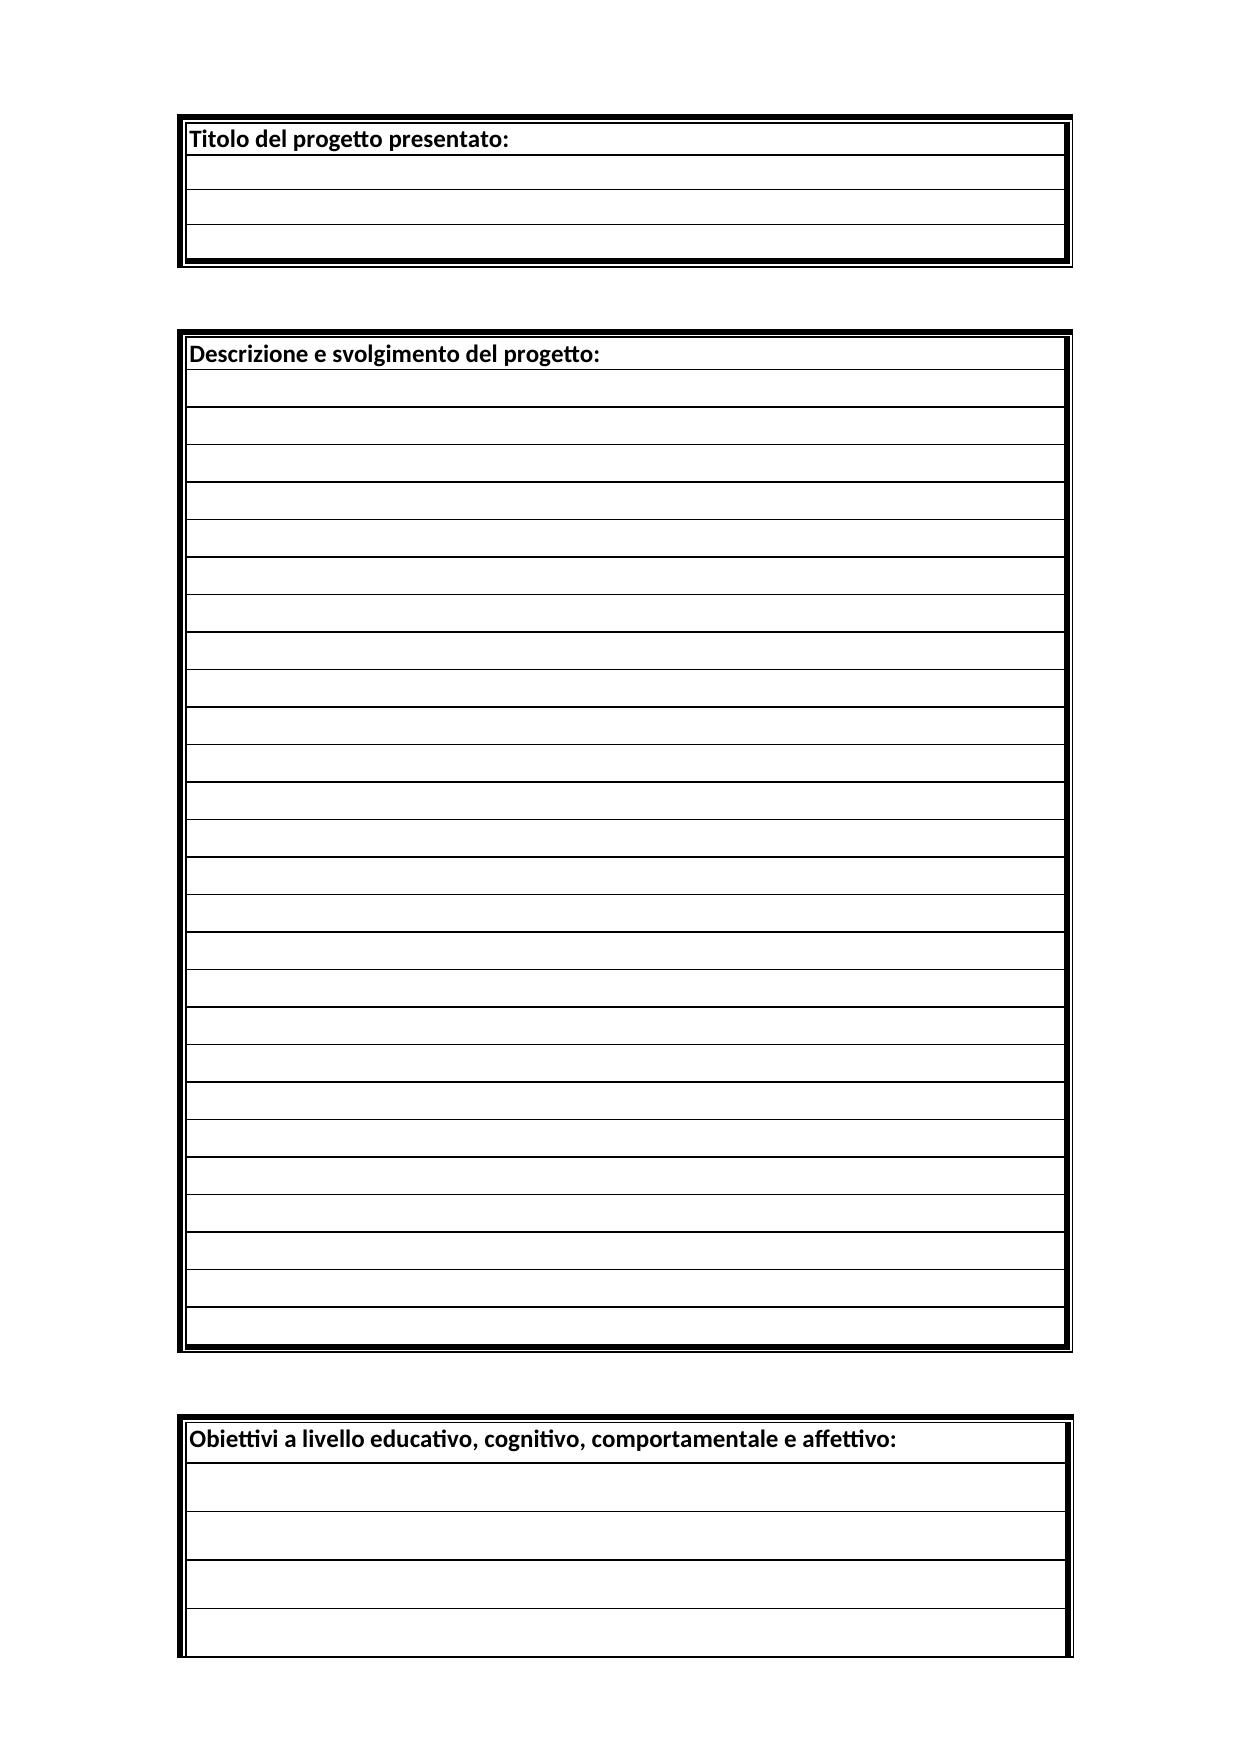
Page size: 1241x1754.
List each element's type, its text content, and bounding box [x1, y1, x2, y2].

table_cell [187, 1464, 1065, 1511]
table_cell [187, 1045, 1064, 1081]
table_cell [187, 1195, 1064, 1231]
table_cell [187, 156, 1064, 189]
table_cell [187, 1308, 1064, 1343]
table_cell [187, 783, 1064, 818]
table_cell [187, 933, 1064, 968]
table_cell [187, 558, 1064, 593]
table_header Titolo del progetto presentato: [187, 124, 1064, 154]
table_cell [187, 633, 1064, 668]
table_cell [187, 1120, 1064, 1156]
table_cell [187, 1083, 1064, 1118]
table_cell [187, 970, 1064, 1006]
table_cell [187, 1609, 1065, 1656]
table_cell [187, 483, 1064, 518]
table_cell [187, 670, 1064, 706]
table_cell [187, 408, 1064, 443]
table_cell [187, 1008, 1064, 1043]
table_cell [187, 745, 1064, 781]
table_header Obiettivi a livello educativo, cognitivo, comportamentale e affettivo: [187, 1423, 1065, 1462]
table_header Descrizione e svolgimento del progetto: [187, 338, 1064, 368]
table_cell [187, 445, 1064, 481]
table_cell [187, 895, 1064, 931]
table_cell [187, 858, 1064, 893]
table_cell [187, 520, 1064, 556]
table_cell [187, 595, 1064, 631]
table_cell [187, 1158, 1064, 1193]
table_cell [187, 1512, 1065, 1559]
table_cell [187, 708, 1064, 743]
table_cell [187, 1233, 1064, 1268]
table_cell [187, 820, 1064, 856]
table_cell [187, 1561, 1065, 1608]
table_cell [187, 1270, 1064, 1306]
table_cell [187, 190, 1064, 223]
table_cell [187, 370, 1064, 406]
table_cell [187, 225, 1064, 258]
